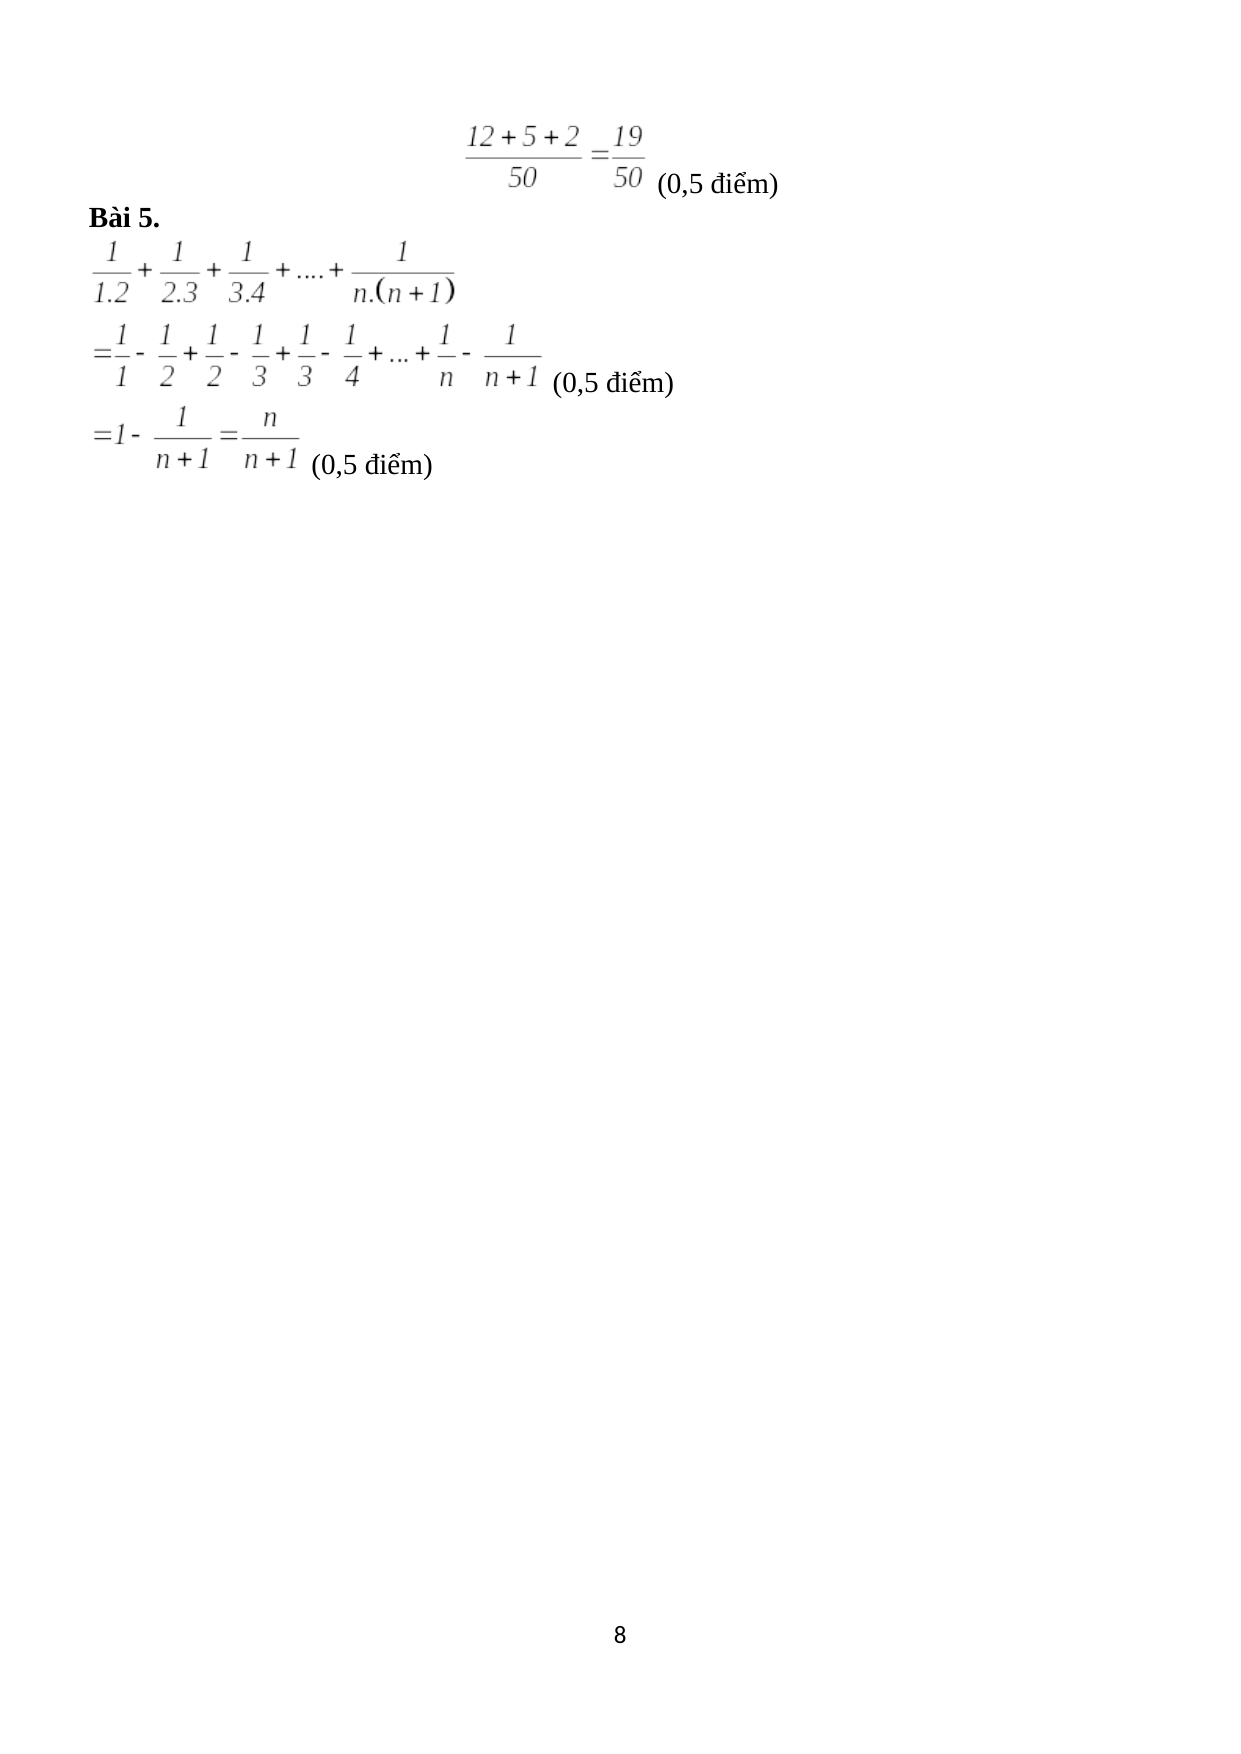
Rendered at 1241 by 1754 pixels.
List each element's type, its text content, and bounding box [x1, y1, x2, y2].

text (0,5 điểm) [89, 317, 1152, 399]
text Bài 5. [89, 200, 1152, 233]
text (0,5 điểm) [89, 399, 1152, 481]
text (0,5 điểm) [89, 118, 1152, 200]
